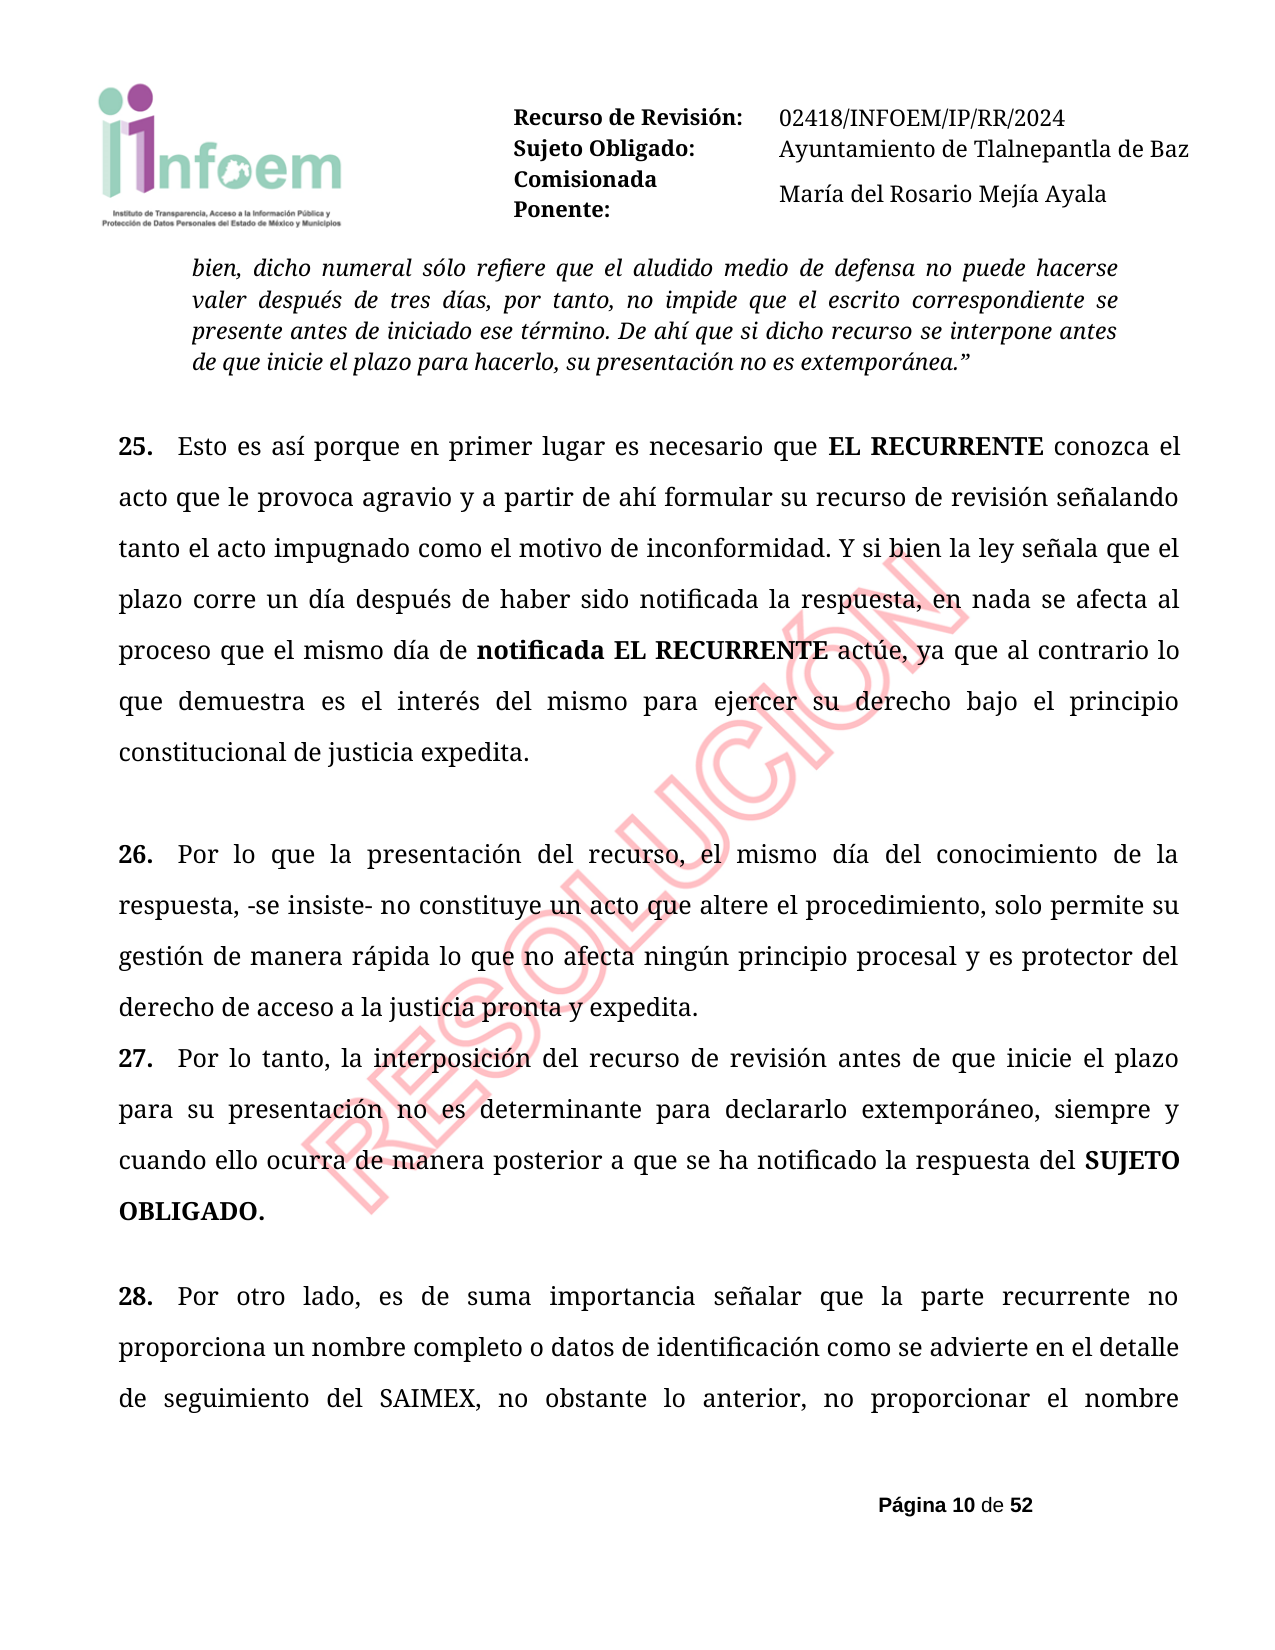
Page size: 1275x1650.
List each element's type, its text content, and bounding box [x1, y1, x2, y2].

list Por lo que la presentación del recurso, el mismo día del conocimiento de la respuesta, -se insiste- no constituye un acto que altere el procedimiento, solo permite su gestión de manera rápida lo que no afecta ningún principio procesal y es protector del derecho de acceso a la justicia pronta y expedita. [118, 837, 1181, 1024]
list Por lo tanto, la interposición del recurso de revisión antes de que inicie el plazo para su presentación no es determinante para declararlo extemporáneo, siempre y cuando ello ocurra de manera posterior a que se ha notificado la respuesta del SUJETO OBLIGADO. [118, 1041, 1181, 1228]
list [118, 1279, 1181, 1415]
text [192, 252, 1121, 377]
picture [0, 23, 1260, 1650]
list Esto es así porque en primer lugar es necesario que EL RECURRENTE conozca el acto que le provoca agravio y a partir de ahí formular su recurso de revisión señalando tanto el acto impugnado como el motivo de inconformidad. Y si bien la ley señala que el plazo corre un día después de haber sido notificada la respuesta, en nada se afecta al proceso que el mismo día de notificada EL RECURRENTE actúe, ya que al contrario lo que demuestra es el interés del mismo para ejercer su derecho bajo el principio constitucional de justicia expedita. [118, 428, 1181, 769]
